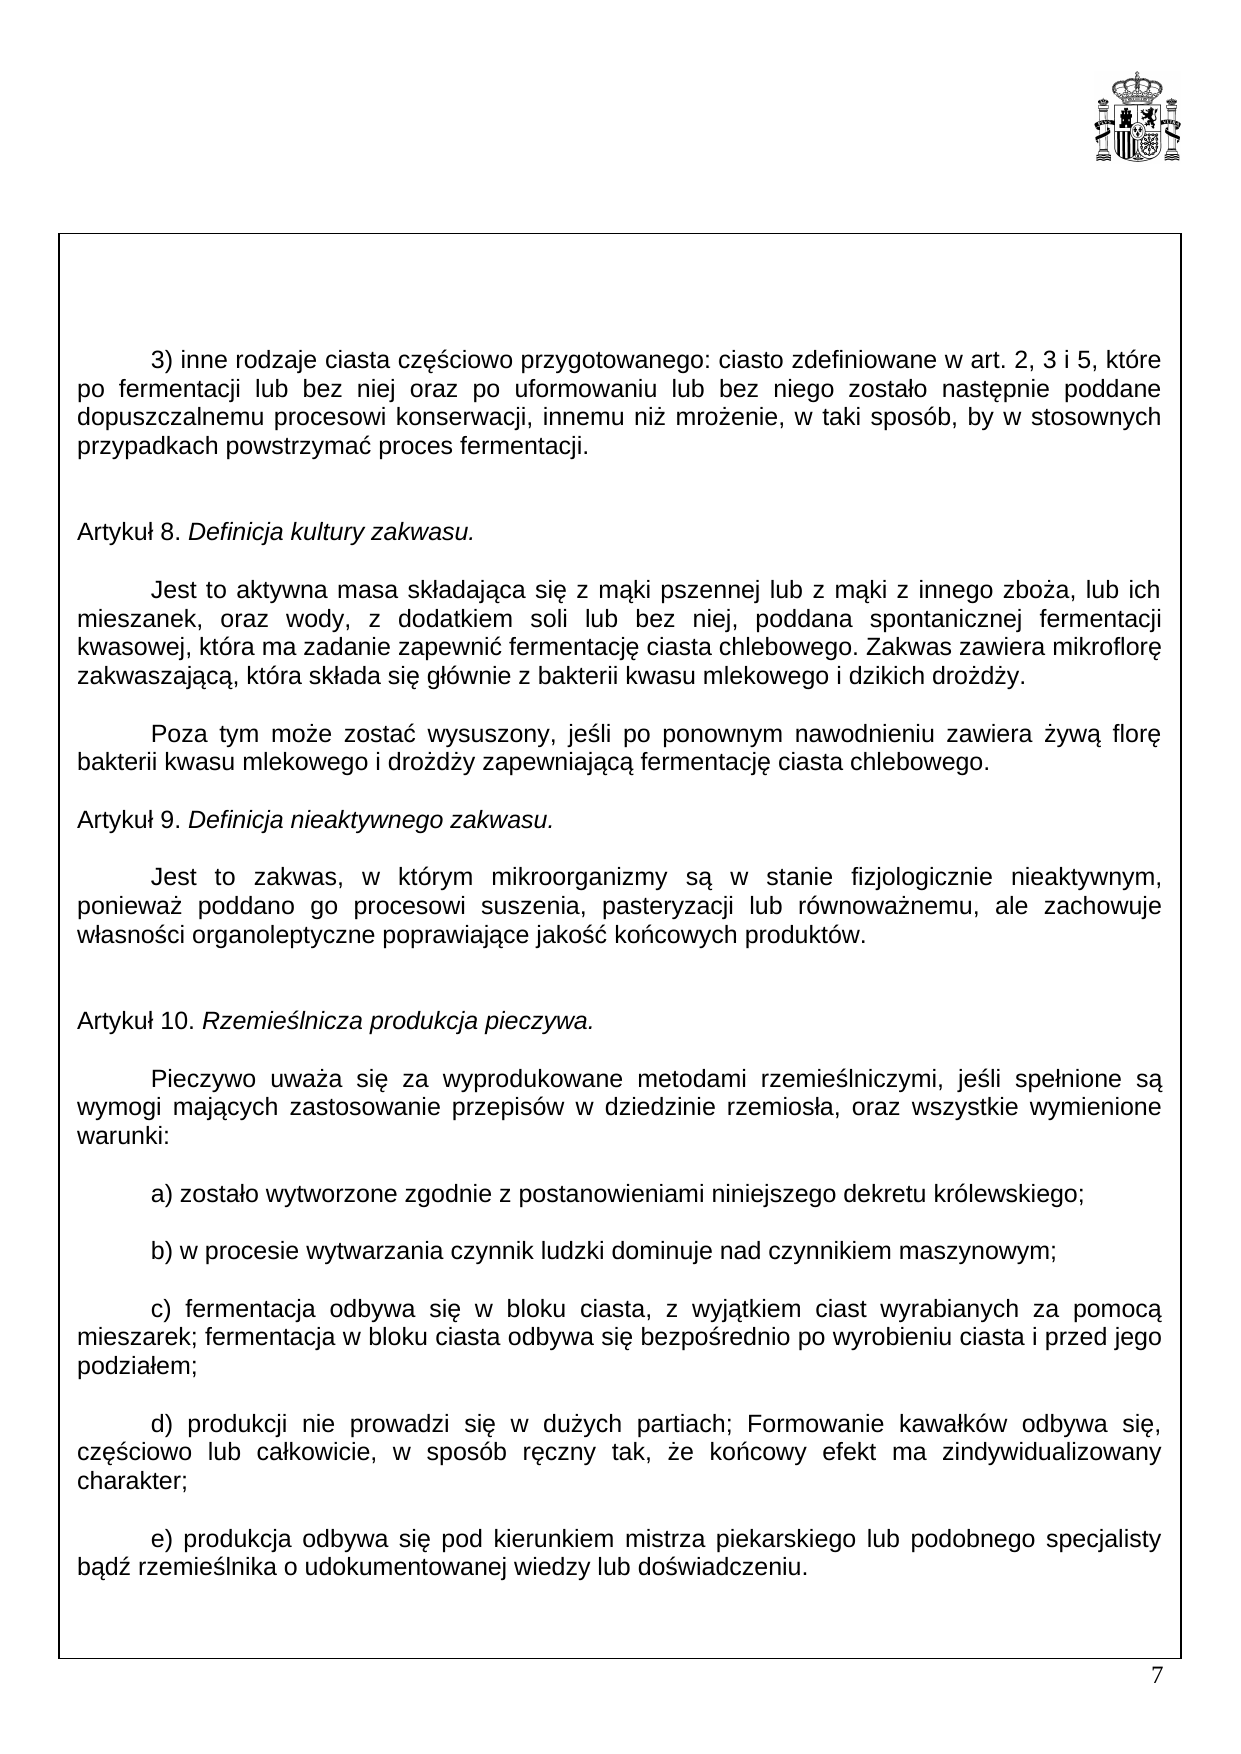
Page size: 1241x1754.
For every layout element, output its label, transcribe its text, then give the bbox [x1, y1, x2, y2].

text Poza tym może zostać wysuszony, jeśli po ponownym nawodnieniu zawiera żywą florę bakterii kwasu mlekowego i drożdży zapewniającą fermentację ciasta chlebowego. [77, 718, 1163, 776]
list a) zostało wytworzone zgodnie z postanowieniami niniejszego dekretu królewskiego; [77, 1178, 1163, 1207]
text Artykuł 8. Definicja kultury zakwasu. [77, 517, 1163, 546]
text Jest to aktywna masa składająca się z mąki pszennej lub z mąki z innego zboża, lub ich mieszanek, oraz wody, z dodatkiem soli lub bez niej, poddana spontanicznej fermentacji kwasowej, która ma zadanie zapewnić fermentację ciasta chlebowego. Zakwas zawiera mikroflorę zakwaszającą, która składa się głównie z bakterii kwasu mlekowego i dzikich drożdży. [77, 575, 1163, 690]
text Jest to zakwas, w którym mikroorganizmy są w stanie fizjologicznie nieaktywnym, ponieważ poddano go procesowi suszenia, pasteryzacji lub równoważnemu, ale zachowuje własności organoleptyczne poprawiające jakość końcowych produktów. [77, 862, 1163, 948]
text 3) inne rodzaje ciasta częściowo przygotowanego: ciasto zdefiniowane w art. 2, 3 i 5, które po fermentacji lub bez niej oraz po uformowaniu lub bez niego zostało następnie poddane dopuszczalnemu procesowi konserwacji, innemu niż mrożenie, w taki sposób, by w stosownych przypadkach powstrzymać proces fermentacji. [77, 345, 1163, 460]
text Artykuł 10. Rzemieślnicza produkcja pieczywa. [77, 1006, 1163, 1035]
list c) fermentacja odbywa się w bloku ciasta, z wyjątkiem ciast wyrabianych za pomocą mieszarek; fermentacja w bloku ciasta odbywa się bezpośrednio po wyrobieniu ciasta i przed jego podziałem; [77, 1293, 1163, 1380]
text Artykuł 9. Definicja nieaktywnego zakwasu. [77, 805, 1163, 833]
list b) w procesie wytwarzania czynnik ludzki dominuje nad czynnikiem maszynowym; [77, 1236, 1163, 1265]
text Pieczywo uważa się za wyprodukowane metodami rzemieślniczymi, jeśli spełnione są wymogi mających zastosowanie przepisów w dziedzinie rzemiosła, oraz wszystkie wymienione warunki: [77, 1063, 1163, 1150]
list e) produkcja odbywa się pod kierunkiem mistrza piekarskiego lub podobnego specjalisty bądź rzemieślnika o udokumentowanej wiedzy lub doświadczeniu. [77, 1523, 1163, 1581]
picture [1093, 71, 1182, 164]
list d) produkcji nie prowadzi się w dużych partiach; Formowanie kawałków odbywa się, częściowo lub całkowicie, w sposób ręczny tak, że końcowy efekt ma zindywidualizowany charakter; [77, 1408, 1163, 1495]
